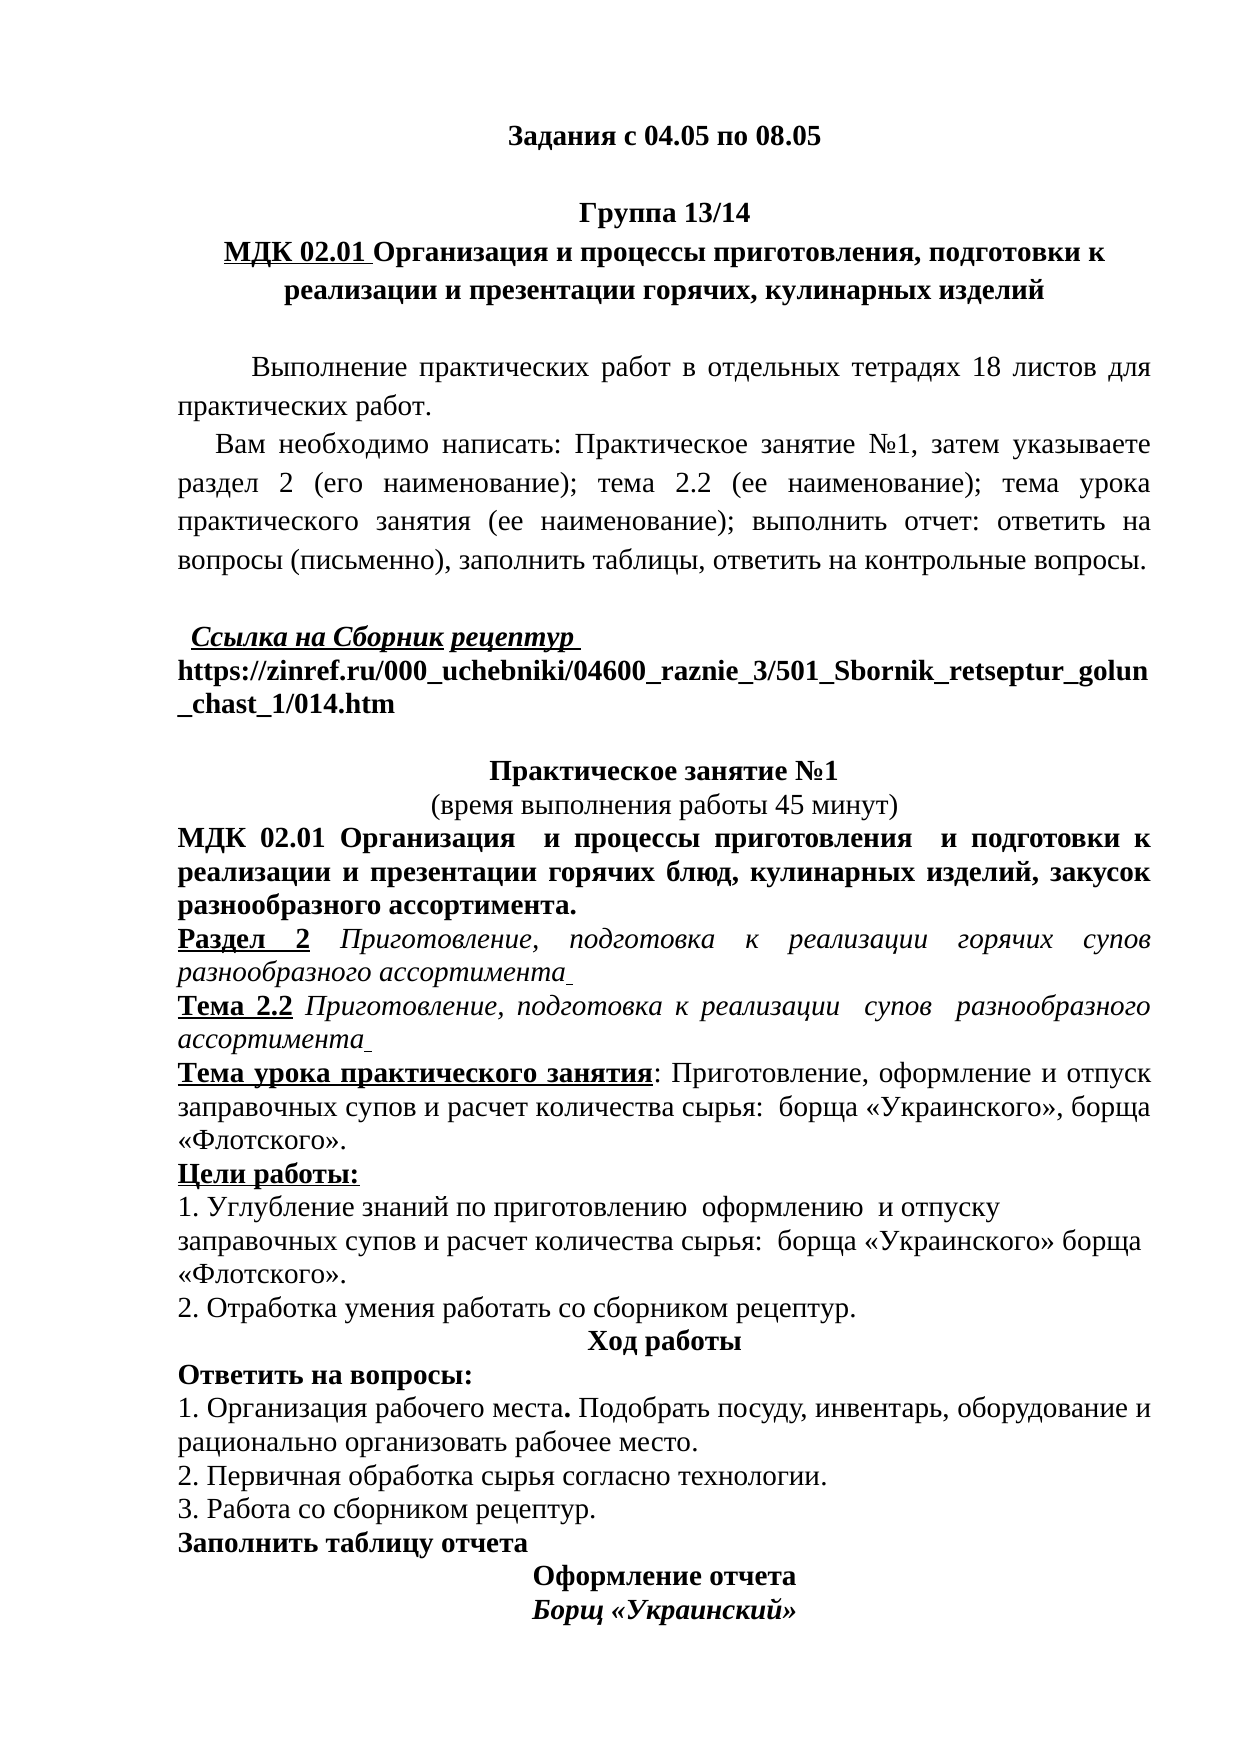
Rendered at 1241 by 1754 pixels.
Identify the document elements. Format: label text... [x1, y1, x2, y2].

text Ответить на вопросы: [177, 1357, 1152, 1391]
text 2. Первичная обработка сырья согласно технологии. [177, 1458, 1152, 1491]
text Практическое занятие №1 [176, 753, 1152, 787]
text Оформление отчета [177, 1558, 1152, 1592]
text Раздел 2 Приготовление, подготовка к реализации горячих супов разнообразного ассортимента [177, 921, 1152, 988]
text Выполнение практических работ в отдельных тетрадях 18 листов для практических работ. [177, 349, 1152, 421]
text 2. Отработка умения работать со сборником рецептур. [177, 1290, 1152, 1323]
text Вам необходимо написать: Практическое занятие №1, затем указываете раздел 2 (его наименование); тема 2.2 (ее наименование); тема урока практического занятия (ее наименование); выполнить отчет: ответить на вопросы (письменно), заполнить таблицы, ответить на контрольные вопросы. [177, 426, 1152, 576]
text Ход работы [177, 1323, 1152, 1357]
text Группа 13/14 [177, 195, 1152, 229]
text Тема 2.2 Приготовление, подготовка к реализации супов разнообразного ассортимента [177, 988, 1152, 1055]
text 1. Организация рабочего места. Подобрать посуду, инвентарь, оборудование и рационально организовать рабочее место. [177, 1391, 1152, 1458]
text Тема урока практического занятия: Приготовление, оформление и отпуск заправочных супов и расчет количества сырья: борща «Украинского», борща «Флотского». [177, 1055, 1152, 1156]
text Заполнить таблицу отчета [177, 1525, 1152, 1558]
text Цели работы: [177, 1156, 1152, 1189]
text Ссылка на Сборник рецептур https://zinref.ru/000_uchebniki/04600_raznie_3/501_Sbornik_retseptur_golun_chast_1/014.htm [176, 619, 1152, 720]
text 1. Углубление знаний по приготовлению оформлению и отпуску заправочных супов и расчет количества сырья: борща «Украинского» борща «Флотского». [177, 1189, 1152, 1290]
text Борщ «Украинский» [177, 1592, 1152, 1625]
text 3. Работа со сборником рецептур. [177, 1491, 1152, 1525]
text (время выполнения работы 45 минут) [177, 787, 1152, 820]
text МДК 02.01 Организация и процессы приготовления и подготовки к реализации и презентации горячих блюд, кулинарных изделий, закусок разнообразного ассортимента. [177, 820, 1152, 921]
text Задания с 04.05 по 08.05 [177, 118, 1152, 152]
text МДК 02.01 Организация и процессы приготовления, подготовки к реализации и презентации горячих, кулинарных изделий [177, 234, 1152, 306]
